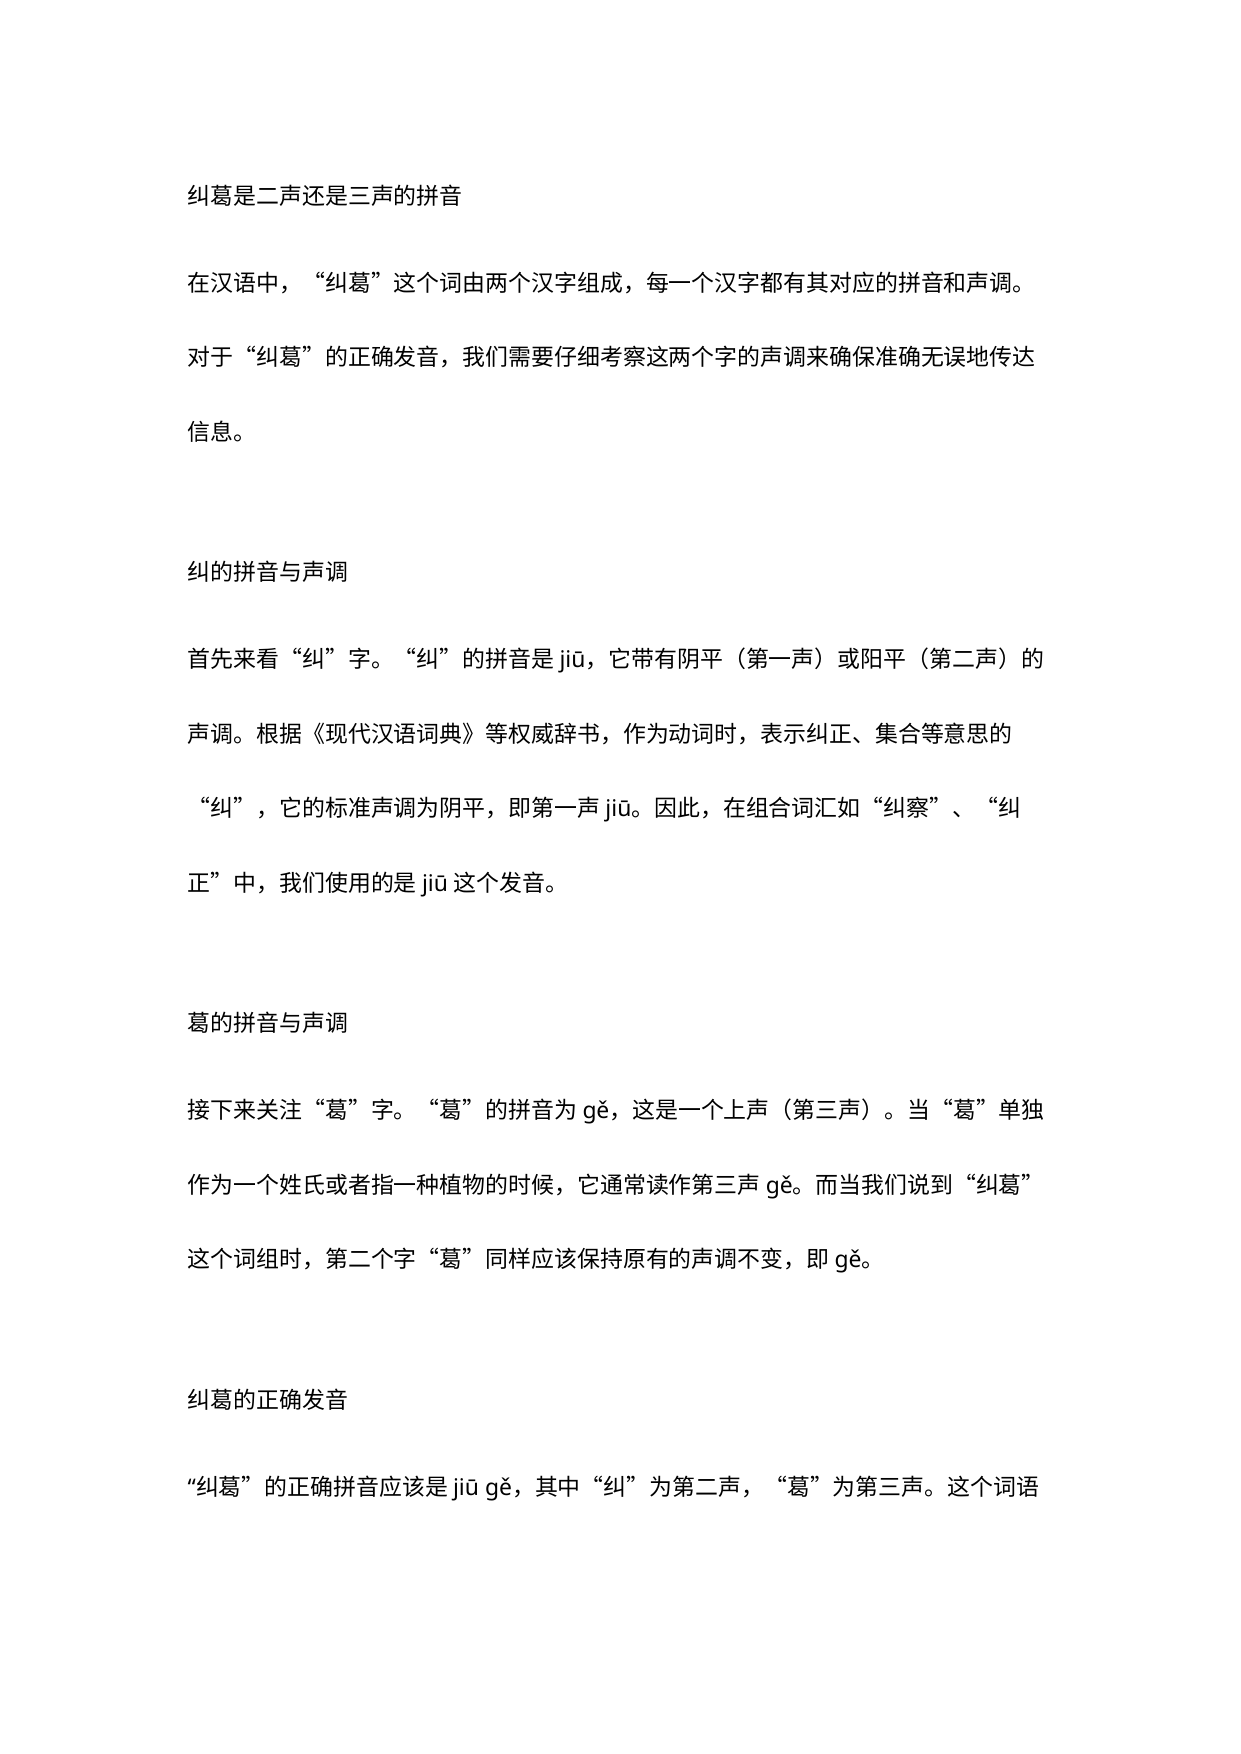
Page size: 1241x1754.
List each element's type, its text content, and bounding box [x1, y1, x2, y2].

text 在汉语中，“纠葛”这个词由两个汉字组成，每一个汉字都有其对应的拼音和声调。对于“纠葛”的正确发音，我们需要仔细考察这两个字的声调来确保准确无误地传达信息。 [187, 248, 1053, 463]
text 葛的拼音与声调 [187, 989, 1053, 1054]
text 首先来看“纠”字。“纠”的拼音是 jiū，它带有阴平（第一声）或阳平（第二声）的声调。根据《现代汉语词典》等权威辞书，作为动词时，表示纠正、集合等意思的“纠”，它的标准声调为阴平，即第一声 jiū。因此，在组合词汇如“纠察”、“纠正”中，我们使用的是 jiū 这个发音。 [187, 625, 1053, 914]
text 纠的拼音与声调 [187, 538, 1053, 603]
text 纠葛的正确发音 [187, 1366, 1053, 1431]
text 纠葛是二声还是三声的拼音 [187, 162, 1053, 227]
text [187, 1452, 1053, 1517]
text 接下来关注“葛”字。“葛”的拼音为 gě，这是一个上声（第三声）。当“葛”单独作为一个姓氏或者指一种植物的时候，它通常读作第三声 gě。而当我们说到“纠葛”这个词组时，第二个字“葛”同样应该保持原有的声调不变，即 gě。 [187, 1076, 1053, 1290]
